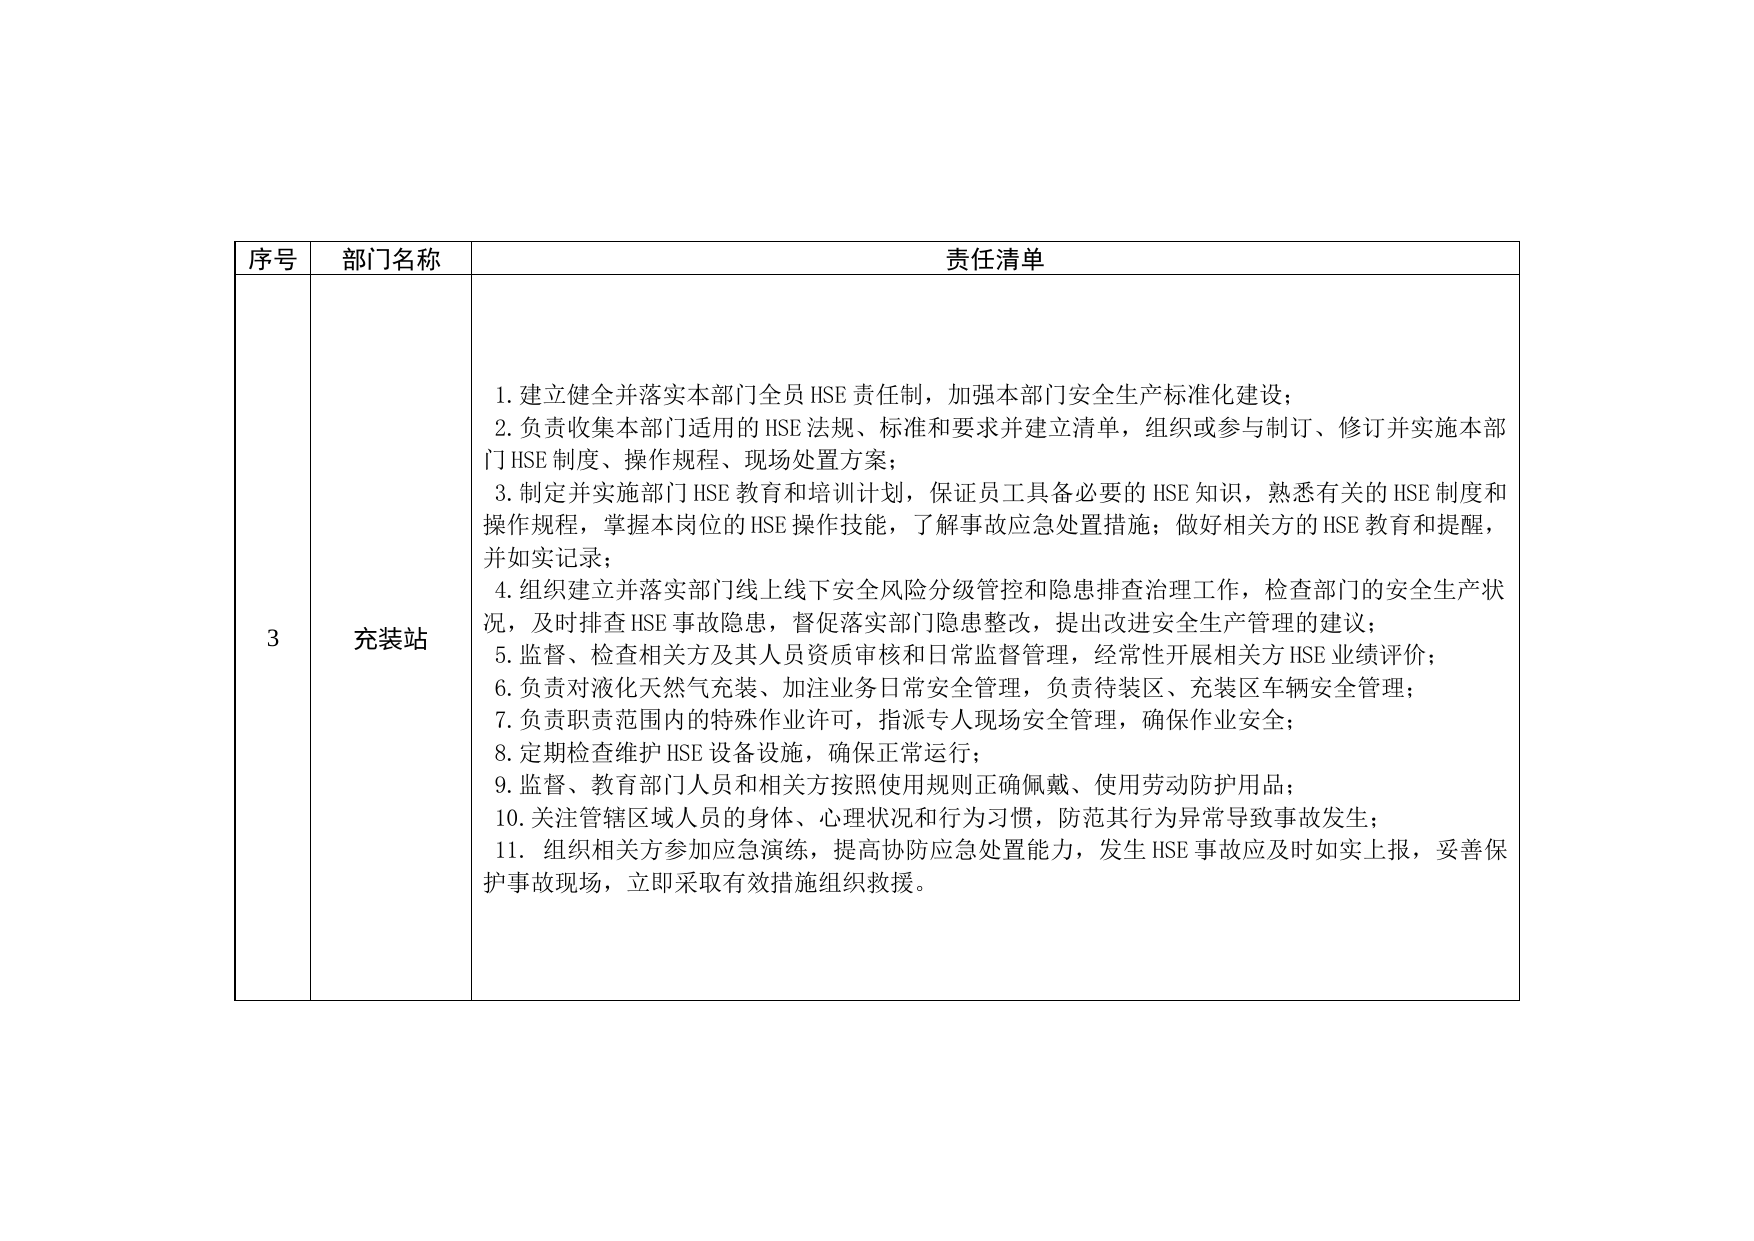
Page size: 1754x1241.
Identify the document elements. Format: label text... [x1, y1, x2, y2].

table_header 部门名称 [311, 242, 471, 274]
table_cell 充装站 [311, 275, 471, 999]
table_header 序号 [236, 242, 310, 274]
table_cell 3 [236, 275, 310, 999]
table_cell 1.建立健全并落实本部门全员HSE责任制，加强本部门安全生产标准化建设； 2.负责收集本部门适用的HSE法规、标准和要求并建立清单，组织或参与制订、修订并实施本部门HSE制度、操作规程、现场处置方案； 3.制定并实施部门HSE教育和培训计划，保证员工具备必要的HSE知识，熟悉有关的HSE制度和操作规程，掌握本岗位的HSE操作技能，了解事故应急处置措施；做好相关方的HSE教育和提醒，并如实记录； 4.组织建立并落实部门线上线下安全风险分级管控和隐患排查治理工作，检查部门的安全生产状况，及时排查HSE事故隐患，督促落实部门隐患整改，提出改进安全生产管理的建议； 5.监督、检查相关方及其人员资质审核和日常监督管理，经常性开展相关方HSE业绩评价； 6.负责对液化天然气充装、加注业务日常安全管理，负责待装区、充装区车辆安全管理； 7.负责职责范围内的特殊作业许可，指派专人现场安全管理，确保作业安全； 8.定期检查维护HSE设备设施，确保正常运行； 9.监督、教育部门人员和相关方按照使用规则正确佩戴、使用劳动防护用品； 10.关注管辖区域人员的身体、心理状况和行为习惯，防范其行为异常导致事故发生； 11. 组织相关方参加应急演练，提高协防应急处置能力，发生HSE事故应及时如实上报，妥善保护事故现场，立即采取有效措施组织救援。 [472, 275, 1519, 999]
table_header 责任清单 [472, 242, 1519, 274]
